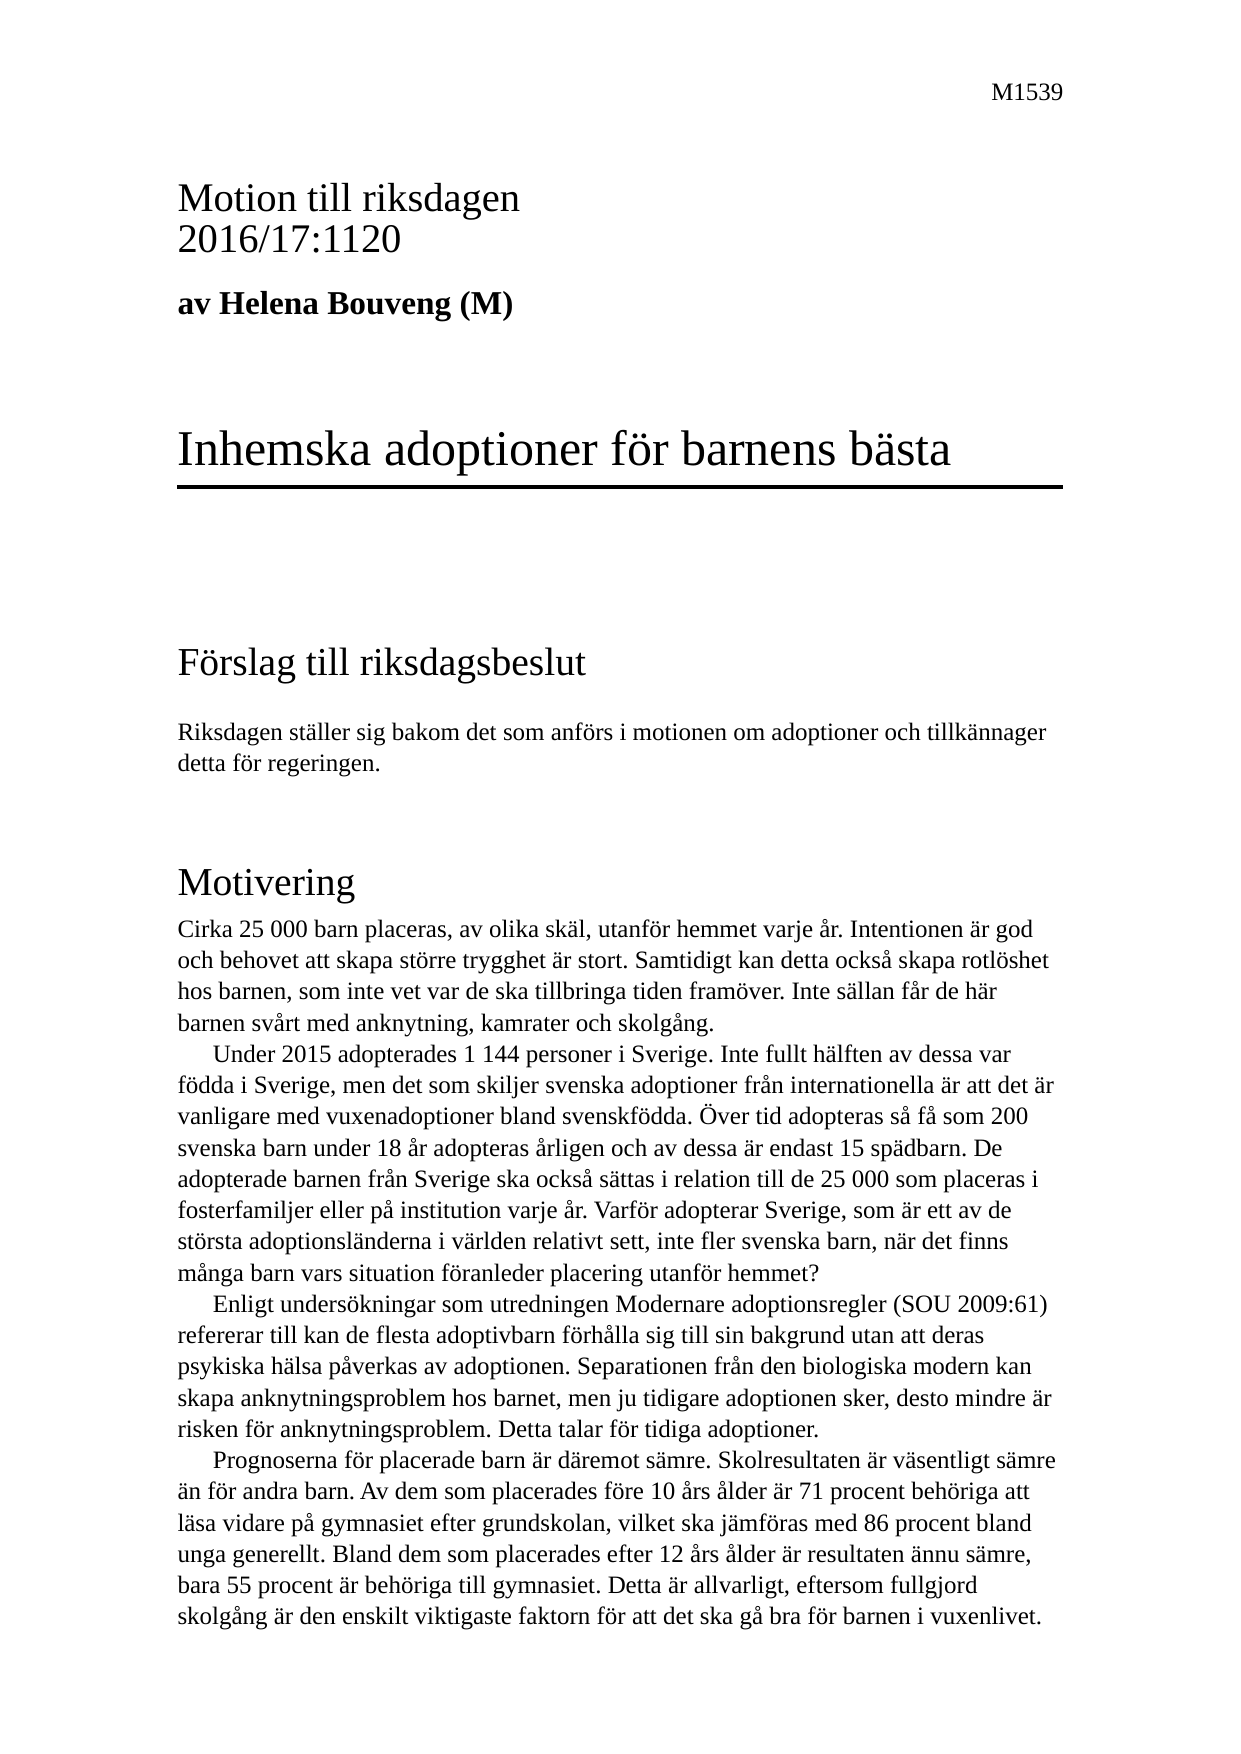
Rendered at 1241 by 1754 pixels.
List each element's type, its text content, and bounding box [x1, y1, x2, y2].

subtitle Motivering [177, 862, 1063, 903]
text Enligt undersökningar som utredningen Modernare adoptionsregler (SOU 2009:61) refererar till kan de flesta adoptivbarn förhålla sig till sin bakgrund utan att deras psykiska hälsa påverkas av adoptionen. Separationen från den biologiska modern kan skapa anknytningsproblem hos barnet, men ju tidigare adoptionen sker, desto mindre är risken för anknytningsproblem. Detta talar för tidiga adoptioner. [177, 1286, 1063, 1443]
text Prognoserna för placerade barn är däremot sämre. Skolresultaten är väsentligt sämre än för andra barn. Av dem som placerades före 10 års ålder är 71 procent behöriga att läsa vidare på gymnasiet efter grundskolan, vilket ska jämföras med 86 procent bland unga generellt. Bland dem som placerades efter 12 års ålder är resultaten ännu sämre, bara 55 procent är behöriga till gymnasiet. Detta är allvarligt, eftersom fullgjord skolgång är den enskilt viktigaste faktorn för att det ska gå bra för barnen i vuxenlivet. [177, 1443, 1063, 1630]
text Under 2015 adopterades 1 144 personer i Sverige. Inte fullt hälften av dessa var födda i Sverige, men det som skiljer svenska adoptioner från internationella är att det är vanligare med vuxenadoptioner bland svenskfödda. Över tid adopteras så få som 200 svenska barn under 18 år adopteras årligen och av dessa är endast 15 spädbarn. De adopterade barnen från Sverige ska också sättas i relation till de 25 000 som placeras i fosterfamiljer eller på institution varje år. Varför adopterar Sverige, som är ett av de största adoptionsländerna i världen relativt sett, inte fler svenska barn, när det finns många barn vars situation föranleder placering utanför hemmet? [177, 1036, 1063, 1286]
text Cirka 25 000 barn placeras, av olika skäl, utanför hemmet varje år. Intentionen är god och behovet att skapa större trygghet är stort. Samtidigt kan detta också skapa rotlöshet hos barnen, som inte vet var de ska tillbringa tiden framöver. Inte sällan får de här barnen svårt med anknytning, kamrater och skolgång. [177, 911, 1063, 1036]
